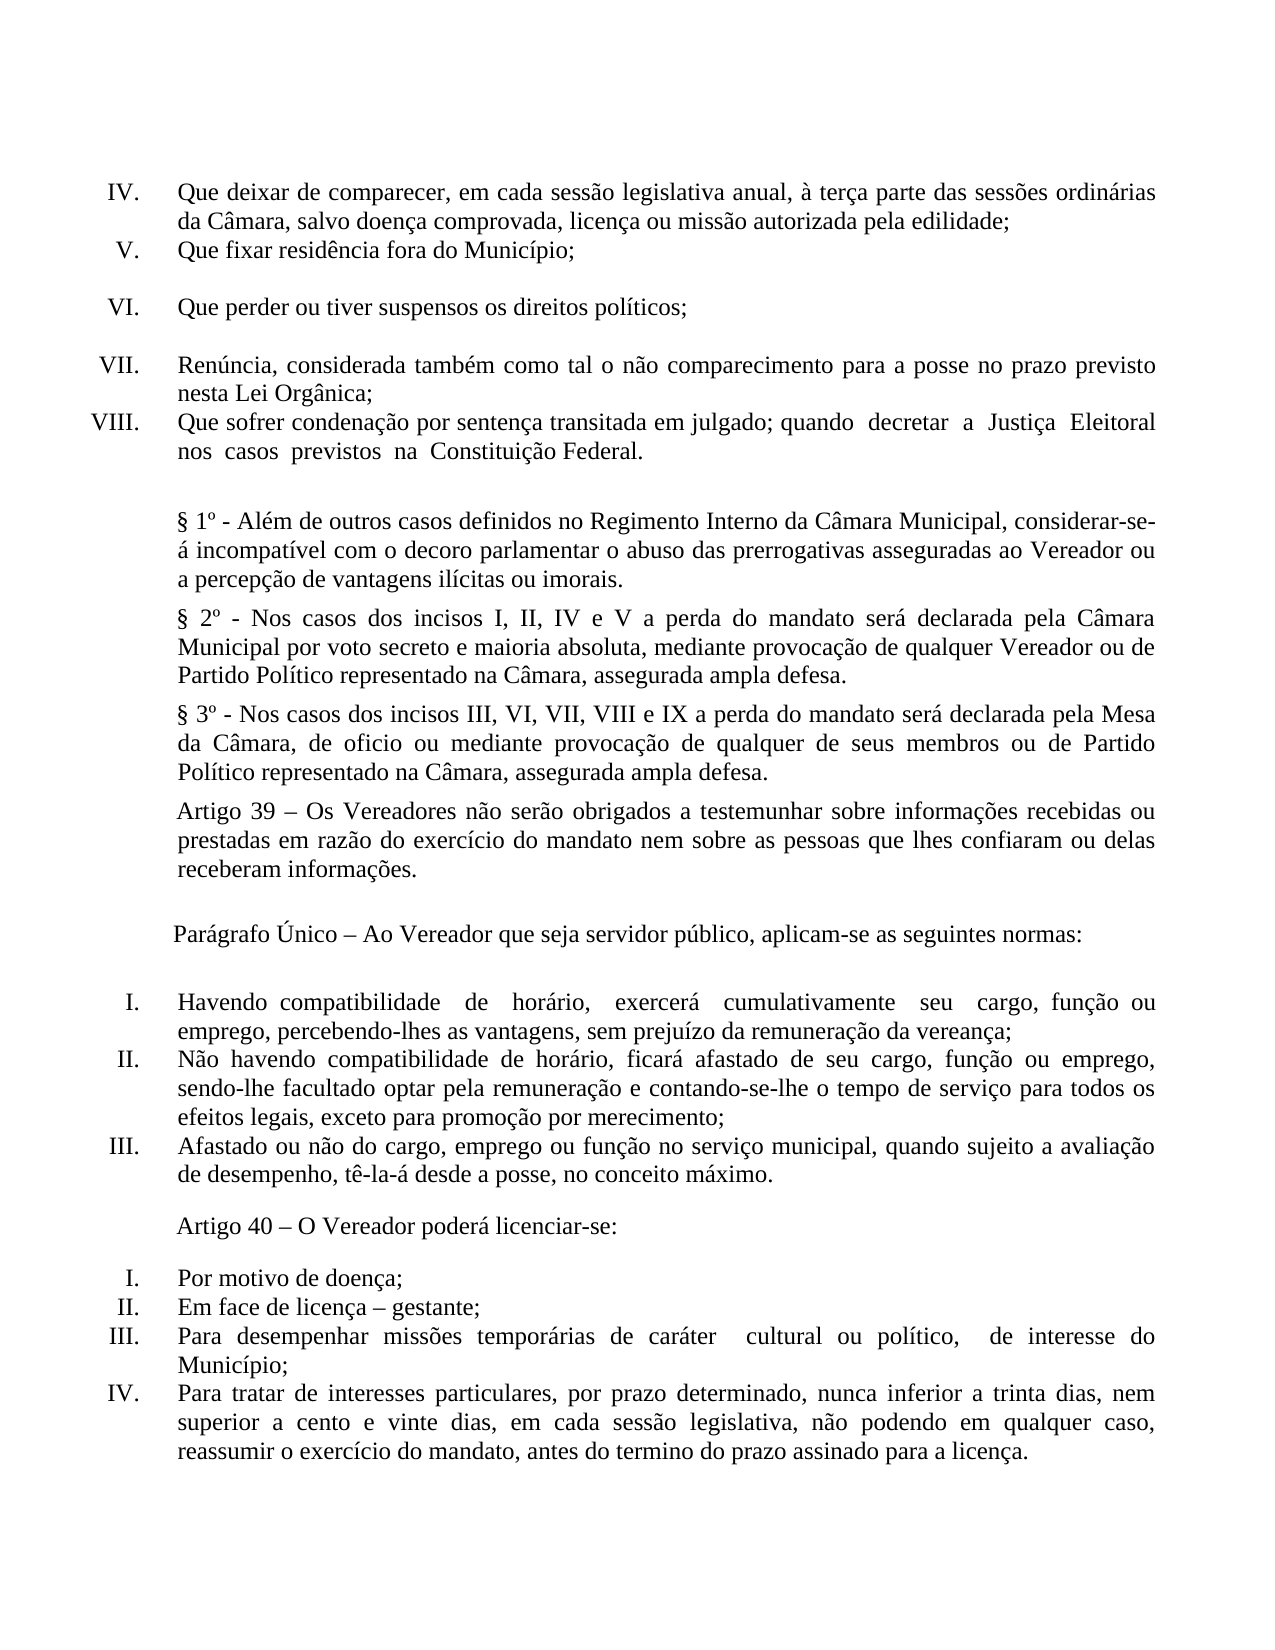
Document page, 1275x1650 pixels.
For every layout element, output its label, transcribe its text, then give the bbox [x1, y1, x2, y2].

list Que perder ou tiver suspensos os direitos políticos; [140, 292, 1157, 321]
list Para desempenhar missões temporárias de caráter cultural ou político, de interesse do Município; [140, 1321, 1157, 1378]
list Afastado ou não do cargo, emprego ou função no serviço municipal, quando sujeito a avaliação de desempenho, tê-la-á desde a posse, no conceito máximo. [140, 1131, 1157, 1188]
list Para tratar de interesses particulares, por prazo determinado, nunca inferior a trinta dias, nem superior a cento e vinte dias, em cada sessão legislativa, não podendo em qualquer caso, reassumir o exercício do mandato, antes do termino do prazo assinado para a licença. [140, 1378, 1157, 1465]
text § 1º - Além de outros casos definidos no Regimento Interno da Câmara Municipal, considerar-se-á incompatível com o decoro parlamentar o abuso das prerrogativas asseguradas ao Vereador ou a percepção de vantagens ilícitas ou imorais. [176, 506, 1157, 592]
list Não havendo compatibilidade de horário, ficará afastado de seu cargo, função ou emprego, sendo-lhe facultado optar pela remuneração e contando-se-lhe o tempo de serviço para todos os efeitos legais, exceto para promoção por merecimento; [140, 1044, 1157, 1131]
list Em face de licença – gestante; [140, 1292, 1157, 1321]
list Havendo compatibilidade de horário, exercerá cumulativamente seu cargo, função ou emprego, percebendo-lhes as vantagens, sem prejuízo da remuneração da vereança; [140, 987, 1157, 1044]
text Parágrafo Único – Ao Vereador que seja servidor público, aplicam-se as seguintes normas: [167, 919, 1157, 948]
text § 3º - Nos casos dos incisos III, VI, VII, VIII e IX a perda do mandato será declarada pela Mesa da Câmara, de oficio ou mediante provocação de qualquer de seus membros ou de Partido Político representado na Câmara, assegurada ampla defesa. [176, 699, 1157, 786]
text Artigo 39 – Os Vereadores não serão obrigados a testemunhar sobre informações recebidas ou prestadas em razão do exercício do mandato nem sobre as pessoas que lhes confiaram ou delas receberam informações. [176, 796, 1157, 882]
list Por motivo de doença; [140, 1263, 1157, 1292]
list Renúncia, considerada também como tal o não comparecimento para a posse no prazo previsto nesta Lei Orgânica; [140, 350, 1157, 407]
list Que deixar de comparecer, em cada sessão legislativa anual, à terça parte das sessões ordinárias da Câmara, salvo doença comprovada, licença ou missão autorizada pela edilidade; [140, 177, 1157, 235]
list Que sofrer condenação por sentença transitada em julgado; quando decretar a Justiça Eleitoral nos casos previstos na Constituição Federal. [140, 407, 1157, 465]
text Artigo 40 – O Vereador poderá licenciar-se: [176, 1211, 1157, 1240]
list Que fixar residência fora do Município; [140, 235, 1157, 263]
text § 2º - Nos casos dos incisos I, II, IV e V a perda do mandato será declarada pela Câmara Municipal por voto secreto e maioria absoluta, mediante provocação de qualquer Vereador ou de Partido Político representado na Câmara, assegurada ampla defesa. [176, 603, 1157, 689]
